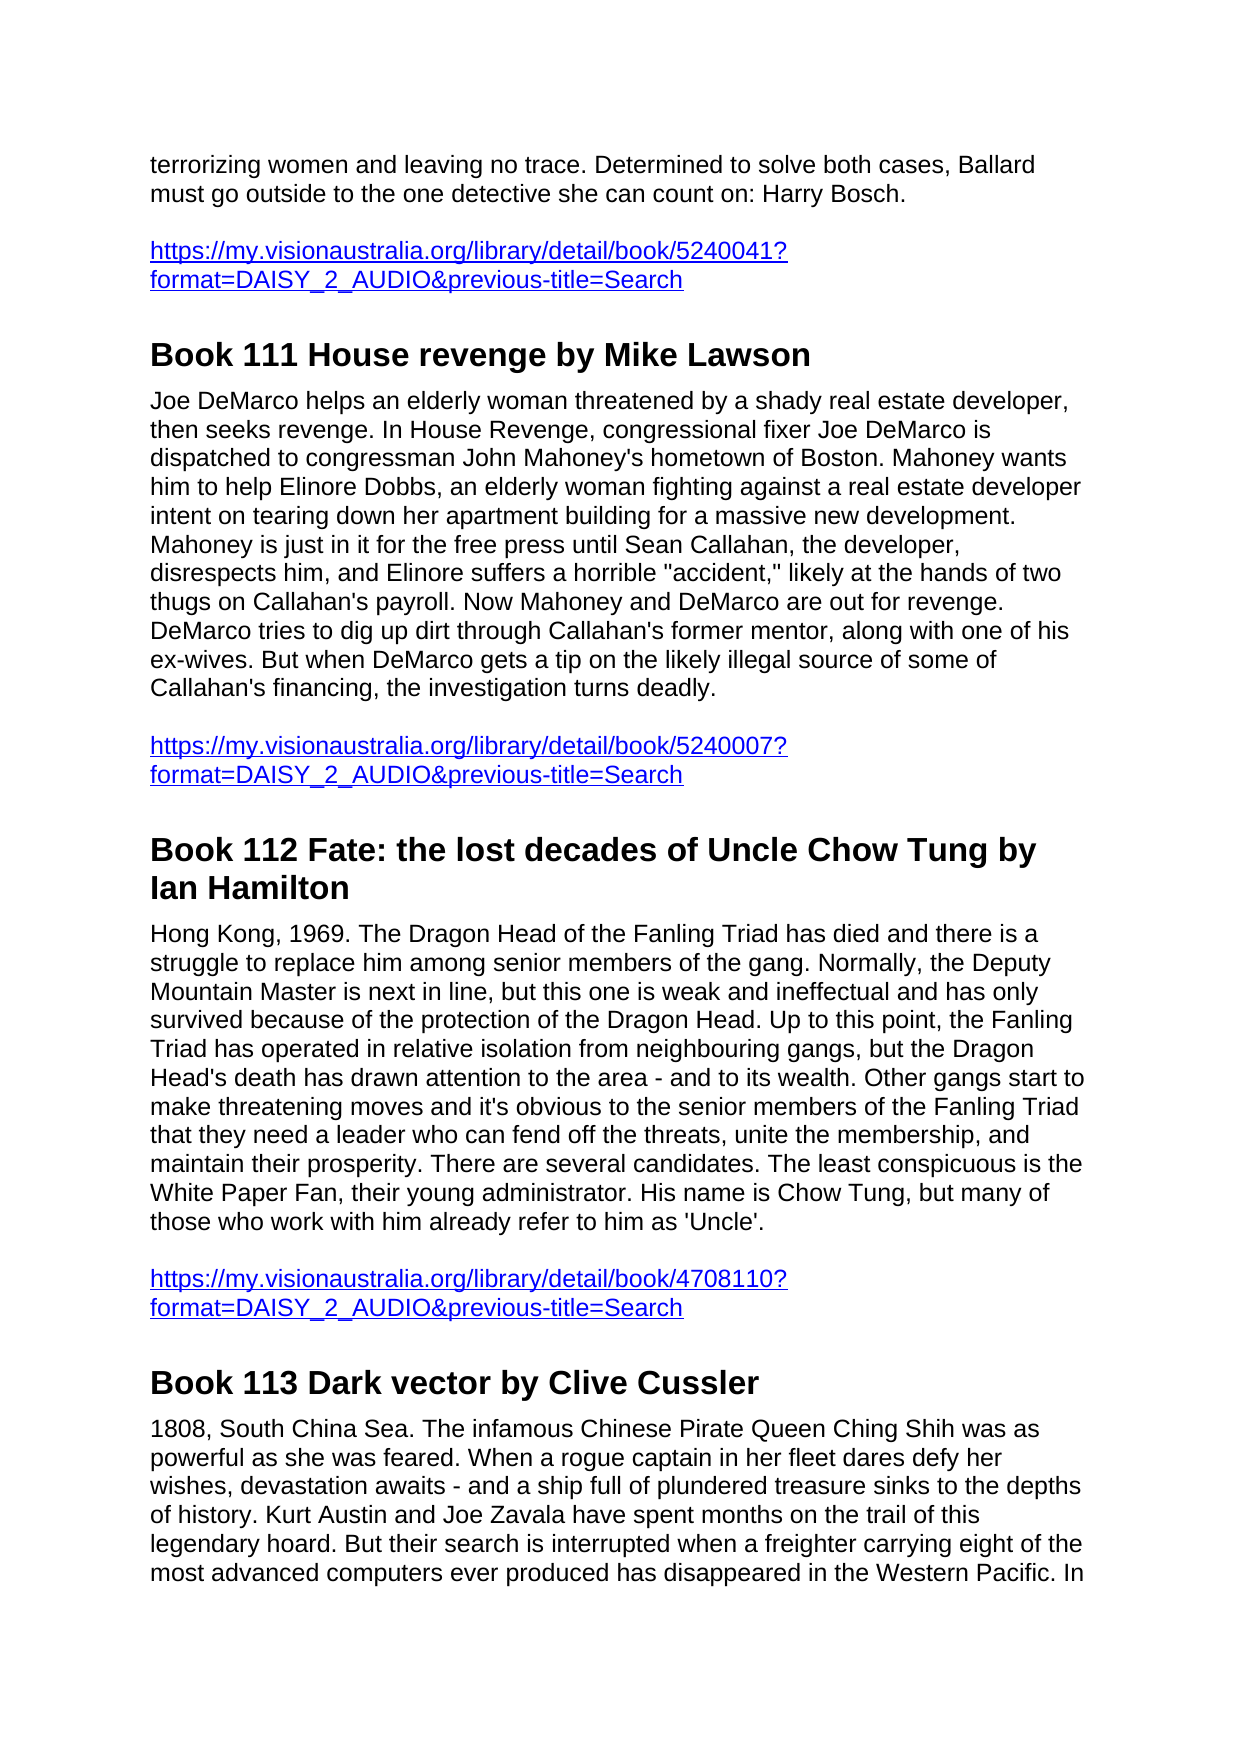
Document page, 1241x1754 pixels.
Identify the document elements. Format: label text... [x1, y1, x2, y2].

subtitle Book 111 House revenge by Mike Lawson [150, 335, 1090, 373]
text https://my.visionaustralia.org/library/detail/book/5240041?format=DAISY_2_AUDIO&previous-title=Search [150, 236, 1090, 294]
text Joe DeMarco helps an elderly woman threatened by a shady real estate developer, then seeks revenge. In House Revenge, congressional fixer Joe DeMarco is dispatched to congressman John Mahoney's hometown of Boston. Mahoney wants him to help Elinore Dobbs, an elderly woman fighting against a real estate developer intent on tearing down her apartment building for a massive new development. Mahoney is just in it for the free press until Sean Callahan, the developer, disrespects him, and Elinore suffers a horrible "accident," likely at the hands of two thugs on Callahan's payroll. Now Mahoney and DeMarco are out for revenge. DeMarco tries to dig up dirt through Callahan's former mentor, along with one of his ex-wives. But when DeMarco gets a tip on the likely illegal source of some of Callahan's financing, the investigation turns deadly. [150, 386, 1090, 702]
text Hong Kong, 1969. The Dragon Head of the Fanling Triad has died and there is a struggle to replace him among senior members of the gang. Normally, the Deputy Mountain Master is next in line, but this one is weak and ineffectual and has only survived because of the protection of the Dragon Head. Up to this point, the Fanling Triad has operated in relative isolation from neighbouring gangs, but the Dragon Head's death has drawn attention to the area - and to its wealth. Other gangs start to make threatening moves and it's obvious to the senior members of the Fanling Triad that they need a leader who can fend off the threats, unite the membership, and maintain their prosperity. There are several candidates. The least conspicuous is the White Paper Fan, their young administrator. His name is Chow Tung, but many of those who work with him already refer to him as 'Uncle'. [150, 919, 1090, 1235]
subtitle Book 112 Fate: the lost decades of Uncle Chow Tung by Ian Hamilton [150, 830, 1090, 907]
text https://my.visionaustralia.org/library/detail/book/5240007?format=DAISY_2_AUDIO&previous-title=Search [150, 731, 1090, 788]
subtitle Book 113 Dark vector by Clive Cussler [150, 1363, 1090, 1401]
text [150, 150, 1090, 207]
text https://my.visionaustralia.org/library/detail/book/4708110?format=DAISY_2_AUDIO&previous-title=Search [150, 1264, 1090, 1322]
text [150, 1414, 1090, 1586]
